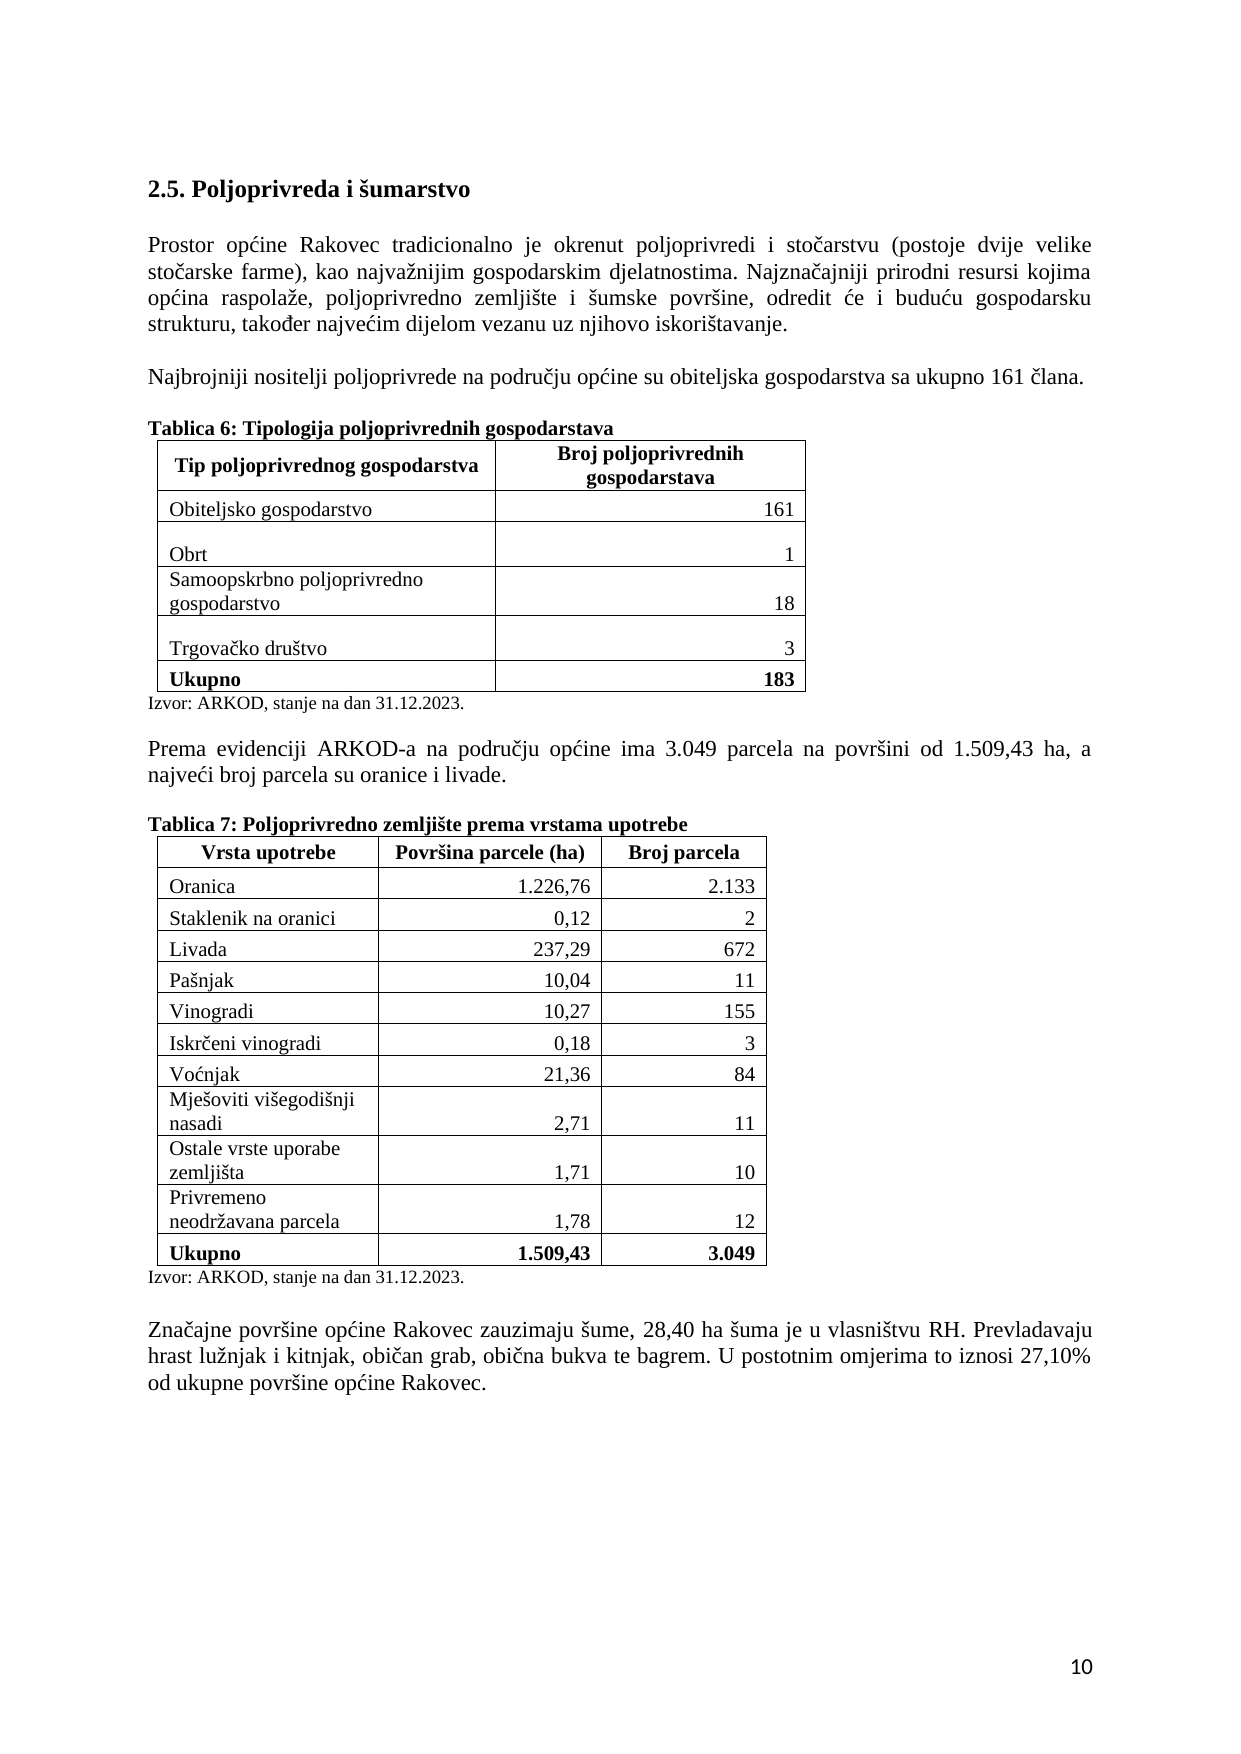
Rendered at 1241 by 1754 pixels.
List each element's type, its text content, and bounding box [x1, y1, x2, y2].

table_cell 10 [602, 1136, 766, 1184]
table_cell Iskrčeni vinogradi [158, 1024, 378, 1054]
table_cell Vinogradi [158, 993, 378, 1023]
table_header Broj poljoprivrednih gospodarstava [496, 441, 805, 489]
table_cell 3 [602, 1024, 766, 1054]
text 2.5. Poljoprivreda i šumarstvo [148, 174, 1093, 203]
table_cell Trgovačko društvo [158, 616, 495, 659]
table_cell Pašnjak [158, 962, 378, 992]
table_cell 10,04 [379, 962, 601, 992]
table_cell Obiteljsko gospodarstvo [158, 491, 495, 521]
table_cell 1.226,76 [379, 868, 601, 898]
table_cell 0,18 [379, 1024, 601, 1054]
table_cell Ukupno [158, 1234, 378, 1264]
table_cell Obrt [158, 522, 495, 566]
table_cell Livada [158, 931, 378, 961]
table_cell Staklenik na oranici [158, 899, 378, 929]
table_cell 84 [602, 1056, 766, 1086]
table_cell 1 [496, 522, 805, 566]
table_cell Ostale vrste uporabe zemljišta [158, 1136, 378, 1184]
table_header Površina parcele (ha) [379, 837, 601, 867]
table_cell 2 [602, 899, 766, 929]
table_cell 0,12 [379, 899, 601, 929]
text Tablica 7: Poljoprivredno zemljište prema vrstama upotrebe [148, 812, 1093, 836]
table_cell 3 [496, 616, 805, 659]
table_cell Oranica [158, 868, 378, 898]
table_cell 12 [602, 1185, 766, 1233]
table_cell 672 [602, 931, 766, 961]
table_cell Mješoviti višegodišnji nasadi [158, 1087, 378, 1135]
table_cell 11 [602, 962, 766, 992]
table_cell 21,36 [379, 1056, 601, 1086]
table_cell 237,29 [379, 931, 601, 961]
text Izvor: ARKOD, stanje na dan 31.12.2023. [148, 1266, 1093, 1287]
table_cell 1,71 [379, 1136, 601, 1184]
table_cell 1,78 [379, 1185, 601, 1233]
table_cell Voćnjak [158, 1056, 378, 1086]
table_header Broj parcela [602, 837, 766, 867]
table_header Vrsta upotrebe [158, 837, 378, 867]
table_cell 161 [496, 491, 805, 521]
table_cell 2,71 [379, 1087, 601, 1135]
text Najbrojniji nositelji poljoprivrede na području općine su obiteljska gospodarstva sa ukupno 161 člana. [148, 363, 1093, 389]
table_cell 10,27 [379, 993, 601, 1023]
table_cell 2.133 [602, 868, 766, 898]
text Izvor: ARKOD, stanje na dan 31.12.2023. [148, 692, 1093, 713]
table_cell Samoopskrbno poljoprivredno gospodarstvo [158, 567, 495, 615]
table_header Tip poljoprivrednog gospodarstva [158, 441, 495, 489]
table_cell 155 [602, 993, 766, 1023]
text Prema evidenciji ARKOD-a na području općine ima 3.049 parcela na površini od 1.509,43 ha, a najveći broj parcela su oranice i livade. [148, 735, 1093, 788]
table_cell Privremeno neodržavana parcela [158, 1185, 378, 1233]
text Tablica 6: Tipologija poljoprivrednih gospodarstava [148, 416, 1093, 440]
table_cell Ukupno [158, 661, 495, 691]
text Značajne površine općine Rakovec zauzimaju šume, 28,40 ha šuma je u vlasništvu RH. Prevladavaju hrast lužnjak i kitnjak, običan grab, obična bukva te bagrem. U postotnim omjerima to iznosi 27,10% od ukupne površine općine Rakovec. [148, 1316, 1093, 1395]
table_cell 18 [496, 567, 805, 615]
table_cell 1.509,43 [379, 1234, 601, 1264]
table_cell 183 [496, 661, 805, 691]
table_cell 3.049 [602, 1234, 766, 1264]
text Prostor općine Rakovec tradicionalno je okrenut poljoprivredi i stočarstvu (postoje dvije velike stočarske farme), kao najvažnijim gospodarskim djelatnostima. Najznačajniji prirodni resursi kojima općina raspolaže, poljoprivredno zemljište i šumske površine, odredit će i buduću gospodarsku strukturu, također najvećim dijelom vezanu uz njihovo iskorištavanje. [148, 231, 1093, 337]
table_cell 11 [602, 1087, 766, 1135]
